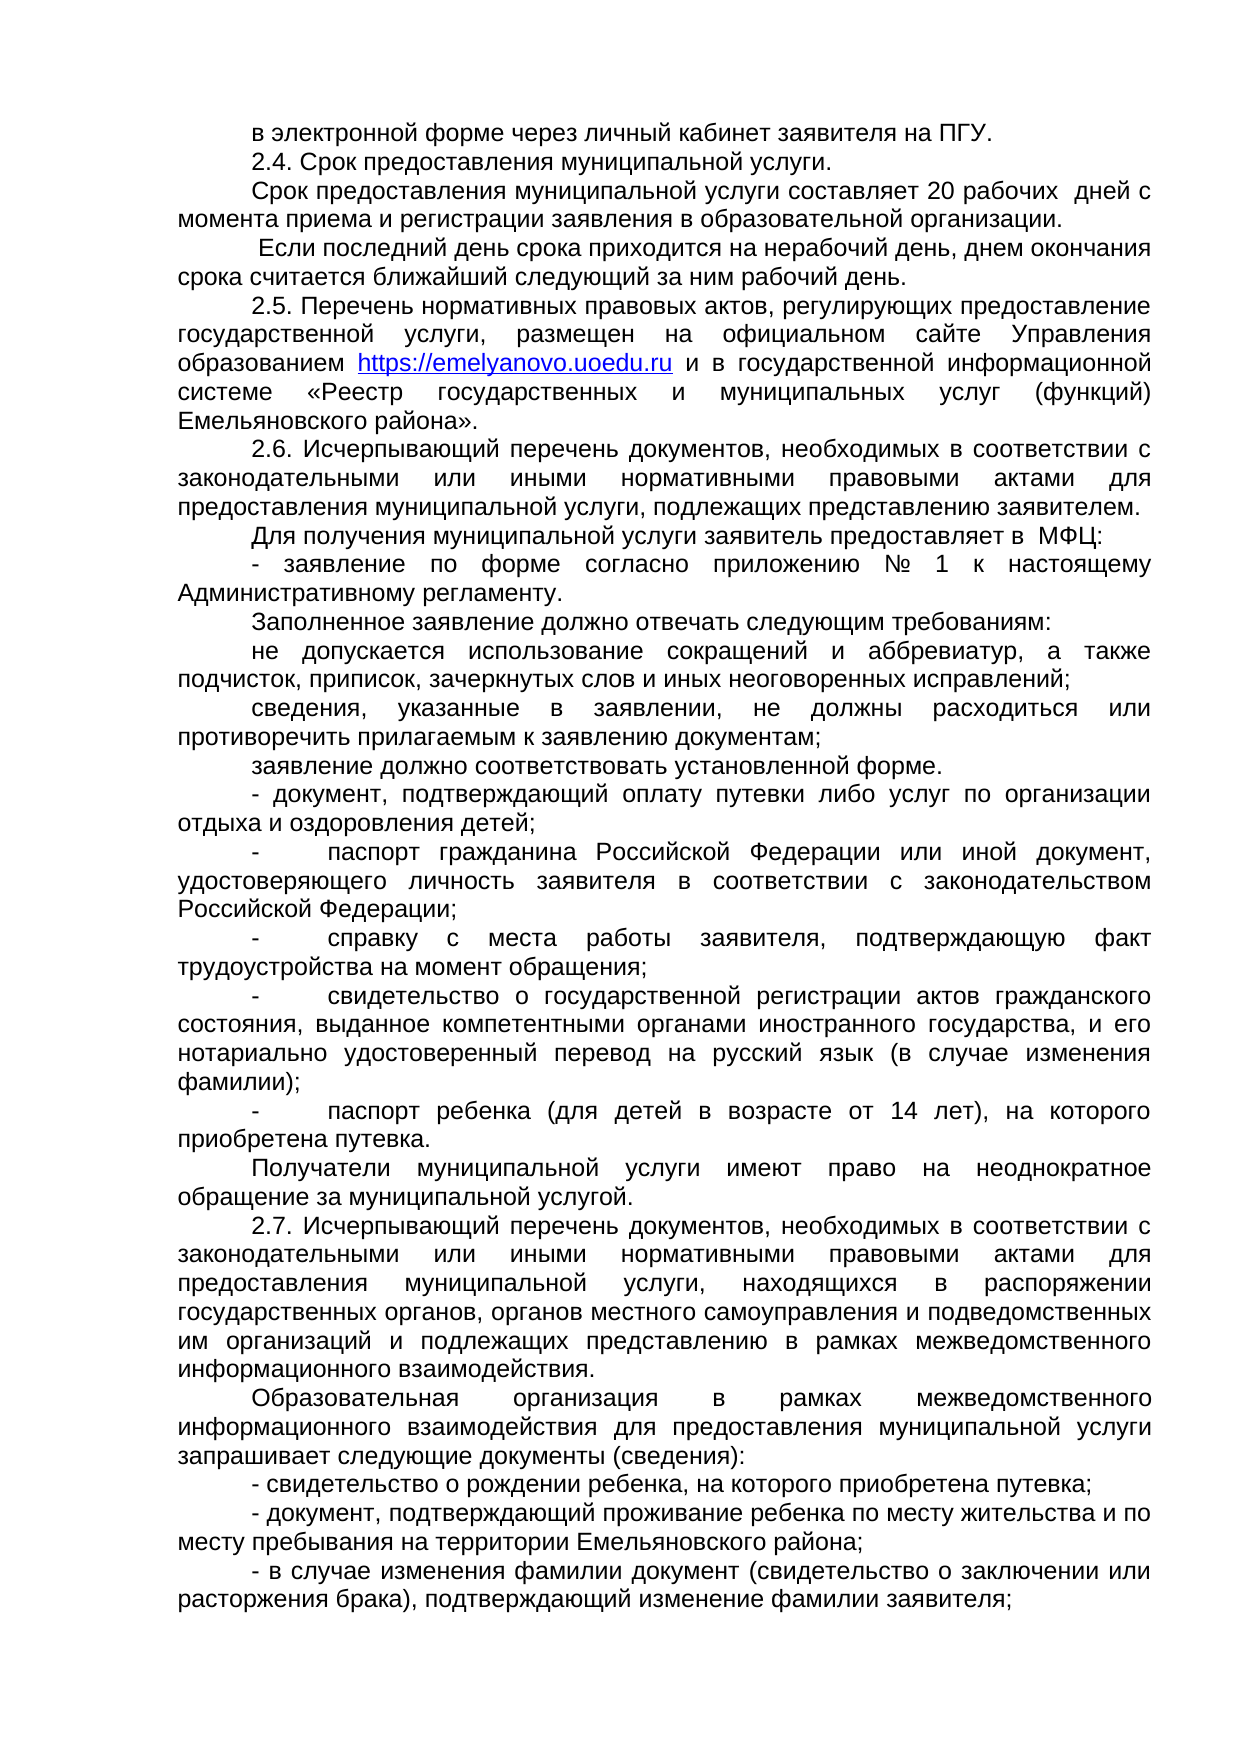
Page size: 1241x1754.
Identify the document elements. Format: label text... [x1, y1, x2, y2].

text Срок предоставления муниципальной услуги составляет 20 рабочих дней с момента приема и регистрации заявления в образовательной организации. [177, 176, 1152, 233]
text сведения, указанные в заявлении, не должны расходиться или противоречить прилагаемым к заявлению документам; [177, 693, 1152, 751]
text - свидетельство о государственной регистрации актов гражданского состояния, выданное компетентными органами иностранного государства, и его нотариально удостоверенный перевод на русский язык (в случае изменения фамилии); [177, 981, 1152, 1096]
text - справку с места работы заявителя, подтверждающую факт трудоустройства на момент обращения; [177, 923, 1152, 981]
text - паспорт гражданина Российской Федерации или иной документ, удостоверяющего личность заявителя в соответствии с законодательством Российской Федерации; [177, 837, 1152, 923]
text в электронной форме через личный кабинет заявителя на ПГУ. [177, 118, 1152, 147]
text - свидетельство о рождении ребенка, на которого приобретена путевка; [177, 1469, 1152, 1498]
text Образовательная организация в рамках межведомственного информационного взаимодействия для предоставления муниципальной услуги запрашивает следующие документы (сведения): [177, 1383, 1152, 1469]
text 2.6. Исчерпывающий перечень документов, необходимых в соответствии с законодательными или иными нормативными правовыми актами для предоставления муниципальной услуги, подлежащих представлению заявителем. [177, 434, 1152, 521]
text 2.4. Срок предоставления муниципальной услуги. [177, 147, 1152, 176]
text Получатели муниципальной услуги имеют право на неоднократное обращение за муниципальной услугой. [177, 1153, 1152, 1211]
text 2.5. Перечень нормативных правовых актов, регулирующих предоставление государственной услуги, размещен на официальном сайте Управления образованием https://emelyanovo.uoedu.ru и в государственной информационной системе «Реестр государственных и муниципальных услуг (функций) Емельяновского района». [177, 291, 1152, 434]
text заявление должно соответствовать установленной форме. [177, 751, 1152, 779]
text 2.7. Исчерпывающий перечень документов, необходимых в соответствии с законодательными или иными нормативными правовыми актами для предоставления муниципальной услуги, находящихся в распоряжении государственных органов, органов местного самоуправления и подведомственных им организаций и подлежащих представлению в рамках межведомственного информационного взаимодействия. [177, 1211, 1152, 1383]
text - в случае изменения фамилии документ (свидетельство о заключении или расторжения брака), подтверждающий изменение фамилии заявителя; [177, 1556, 1152, 1613]
text - паспорт ребенка (для детей в возрасте от 14 лет), на которого приобретена путевка. [177, 1096, 1152, 1153]
text Заполненное заявление должно отвечать следующим требованиям: [177, 607, 1152, 636]
text Для получения муниципальной услуги заявитель предоставляет в МФЦ: [177, 521, 1152, 549]
text - документ, подтверждающий оплату путевки либо услуг по организации отдыха и оздоровления детей; [177, 779, 1152, 837]
text не допускается использование сокращений и аббревиатур, а также подчисток, приписок, зачеркнутых слов и иных неоговоренных исправлений; [177, 636, 1152, 693]
text - заявление по форме согласно приложению № 1 к настоящему Административному регламенту. [177, 549, 1152, 607]
text - документ, подтверждающий проживание ребенка по месту жительства и по месту пребывания на территории Емельяновского района; [177, 1498, 1152, 1556]
text Если последний день срока приходится на нерабочий день, днем окончания срока считается ближайший следующий за ним рабочий день. [177, 233, 1152, 291]
